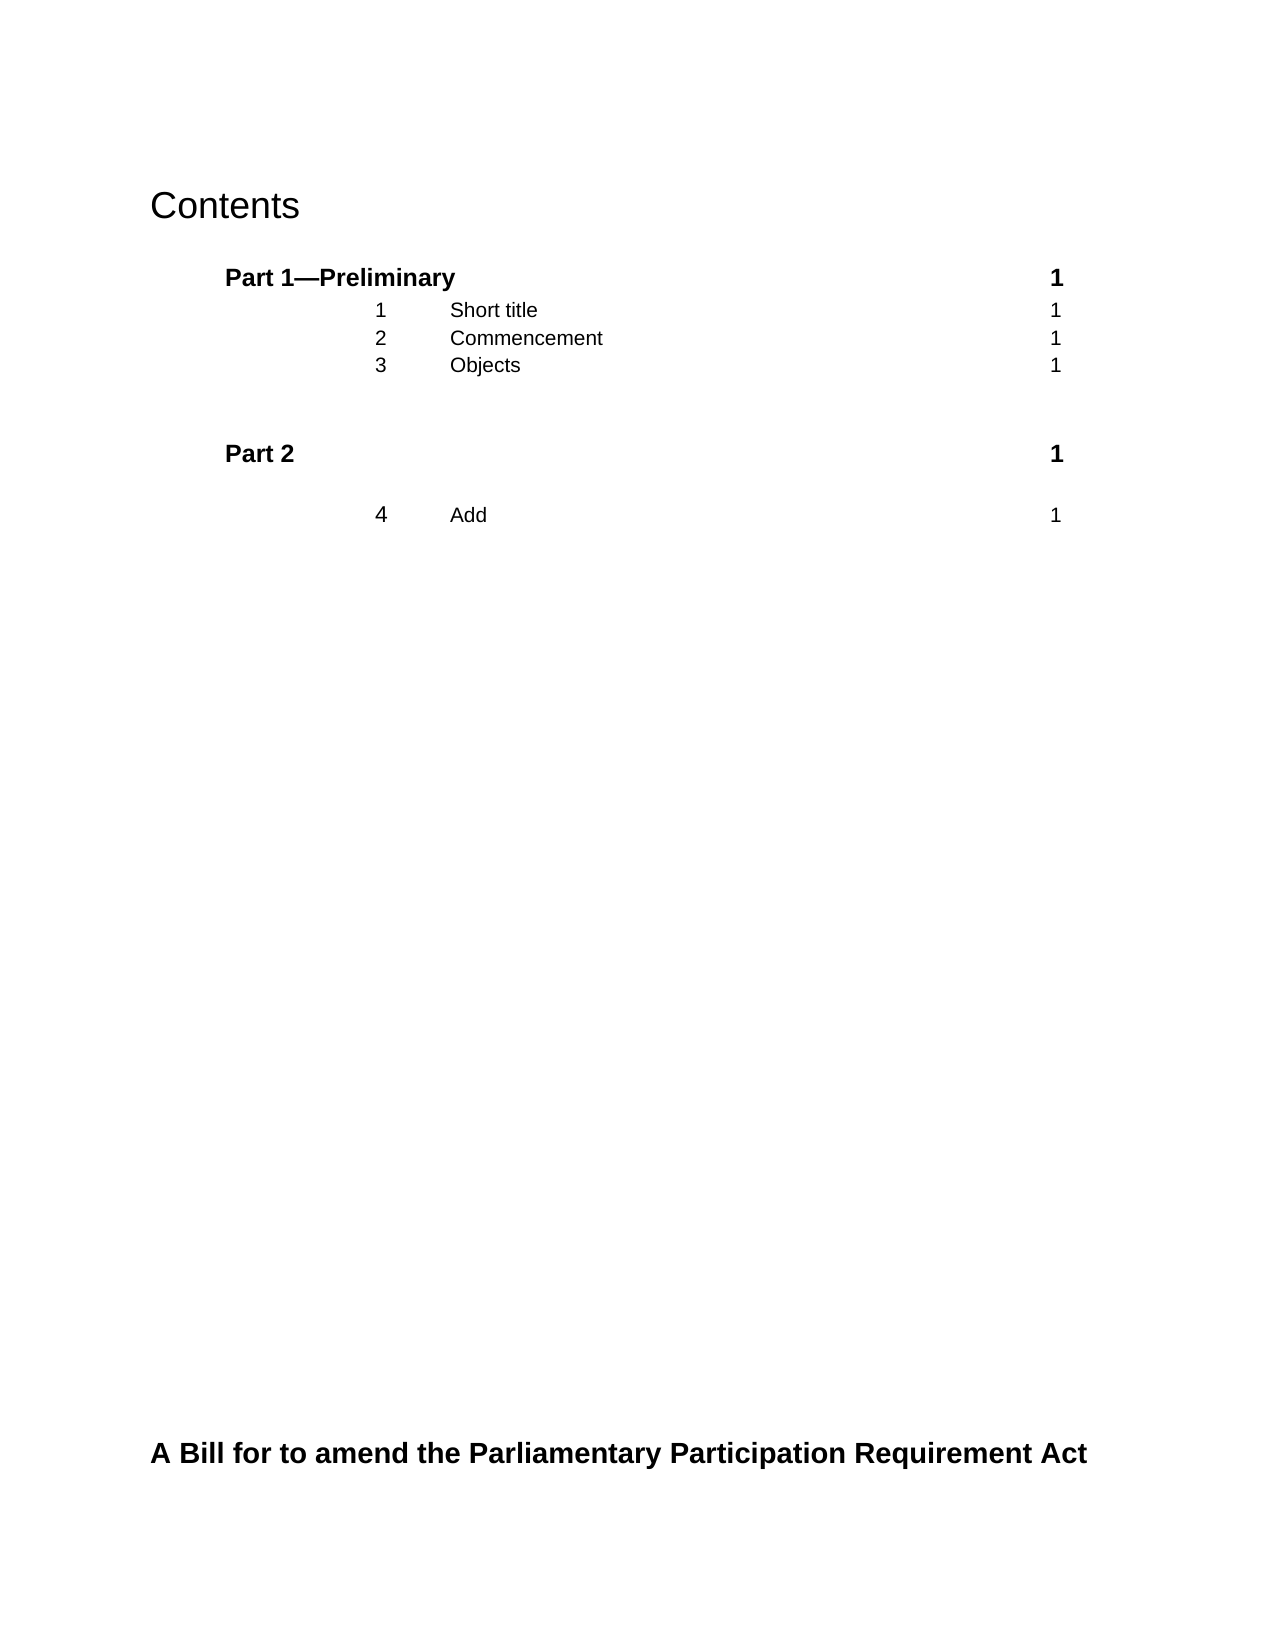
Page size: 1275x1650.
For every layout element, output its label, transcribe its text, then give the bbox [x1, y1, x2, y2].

text Contents [150, 150, 1125, 226]
text Part 1—Preliminary 1 1 Short title 1 2 Commencement 1 3 Objects 1 [150, 232, 1125, 404]
text Part 2 1 4 Add 1 [150, 408, 1125, 586]
text A Bill for to amend the Parliamentary Participation Requirement Act [150, 1344, 1125, 1470]
